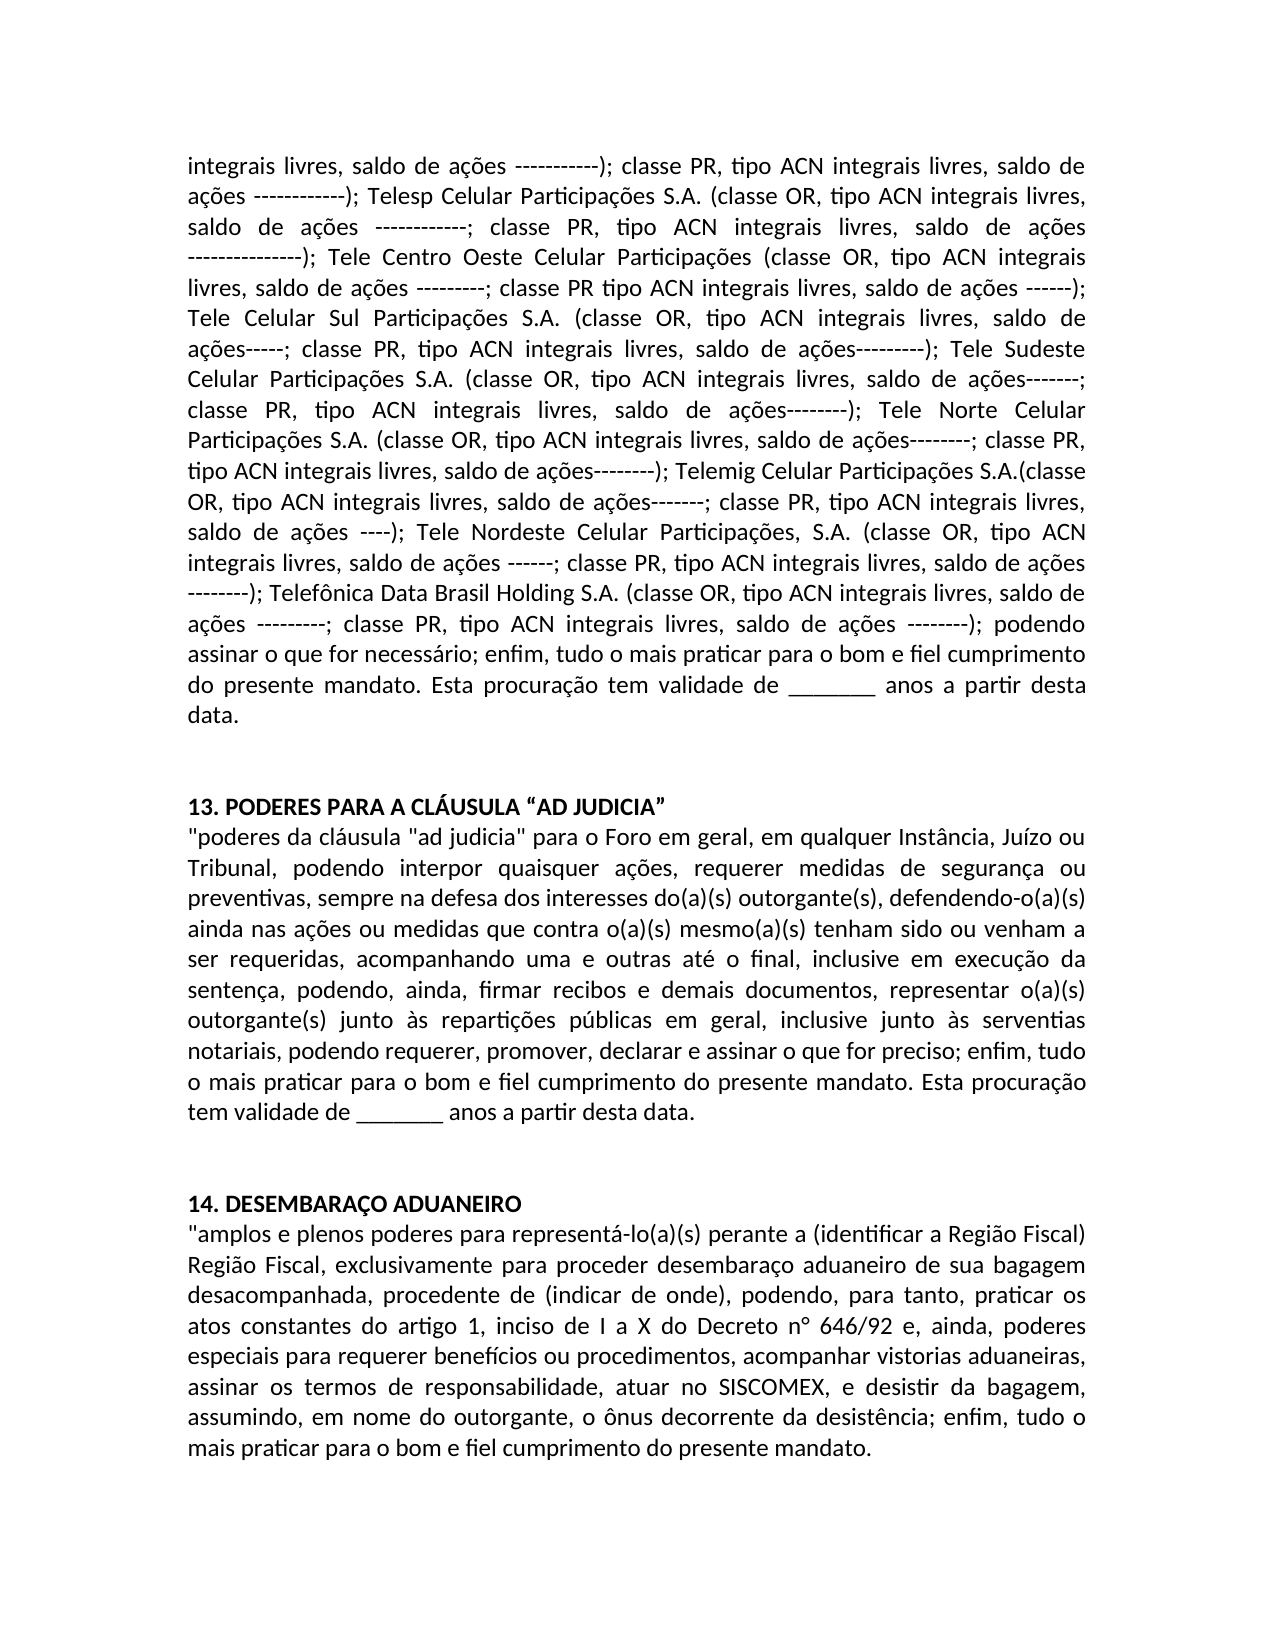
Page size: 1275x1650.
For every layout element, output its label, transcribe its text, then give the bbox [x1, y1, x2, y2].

text 14. DESEMBARAÇO ADUANEIRO [187, 1188, 1087, 1218]
text "poderes da cláusula "ad judicia" para o Foro em geral, em qualquer Instância, Juízo ou Tribunal, podendo interpor quaisquer ações, requerer medidas de segurança ou preventivas, sempre na defesa dos interesses do(a)(s) outorgante(s), defendendo-o(a)(s) ainda nas ações ou medidas que contra o(a)(s) mesmo(a)(s) tenham sido ou venham a ser requeridas, acompanhando uma e outras até o final, inclusive em execução da sentença, podendo, ainda, firmar recibos e demais documentos, representar o(a)(s) outorgante(s) junto às repartições públicas em geral, inclusive junto às serventias notariais, podendo requerer, promover, declarar e assinar o que for preciso; enfim, tudo o mais praticar para o bom e fiel cumprimento do presente mandato. Esta procuração tem validade de _______ anos a partir desta data. [187, 821, 1087, 1127]
text "amplos e plenos poderes para representá-lo(a)(s) perante a (identificar a Região Fiscal) Região Fiscal, exclusivamente para proceder desembaraço aduaneiro de sua bagagem desacompanhada, procedente de (indicar de onde), podendo, para tanto, praticar os constantes do artigo 1, inciso de I a X do Decreto n° 646/92 e, ainda, poderes especiais para requerer benefícios ou procedimentos, acompanhar vistorias aduaneiras, assinar os termos de responsabilidade, atuar no SISCOMEX, e desistir da bagagem, assumindo, em nome do outorgante, o ônus decorrente da desistência; enfim, tudo o mais praticar para o bom e fiel cumprimento do presente mandato. [187, 1218, 1087, 1462]
text 13. PODERES PARA A CLÁUSULA “AD JUDICIA” [187, 791, 1087, 821]
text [187, 150, 1087, 730]
